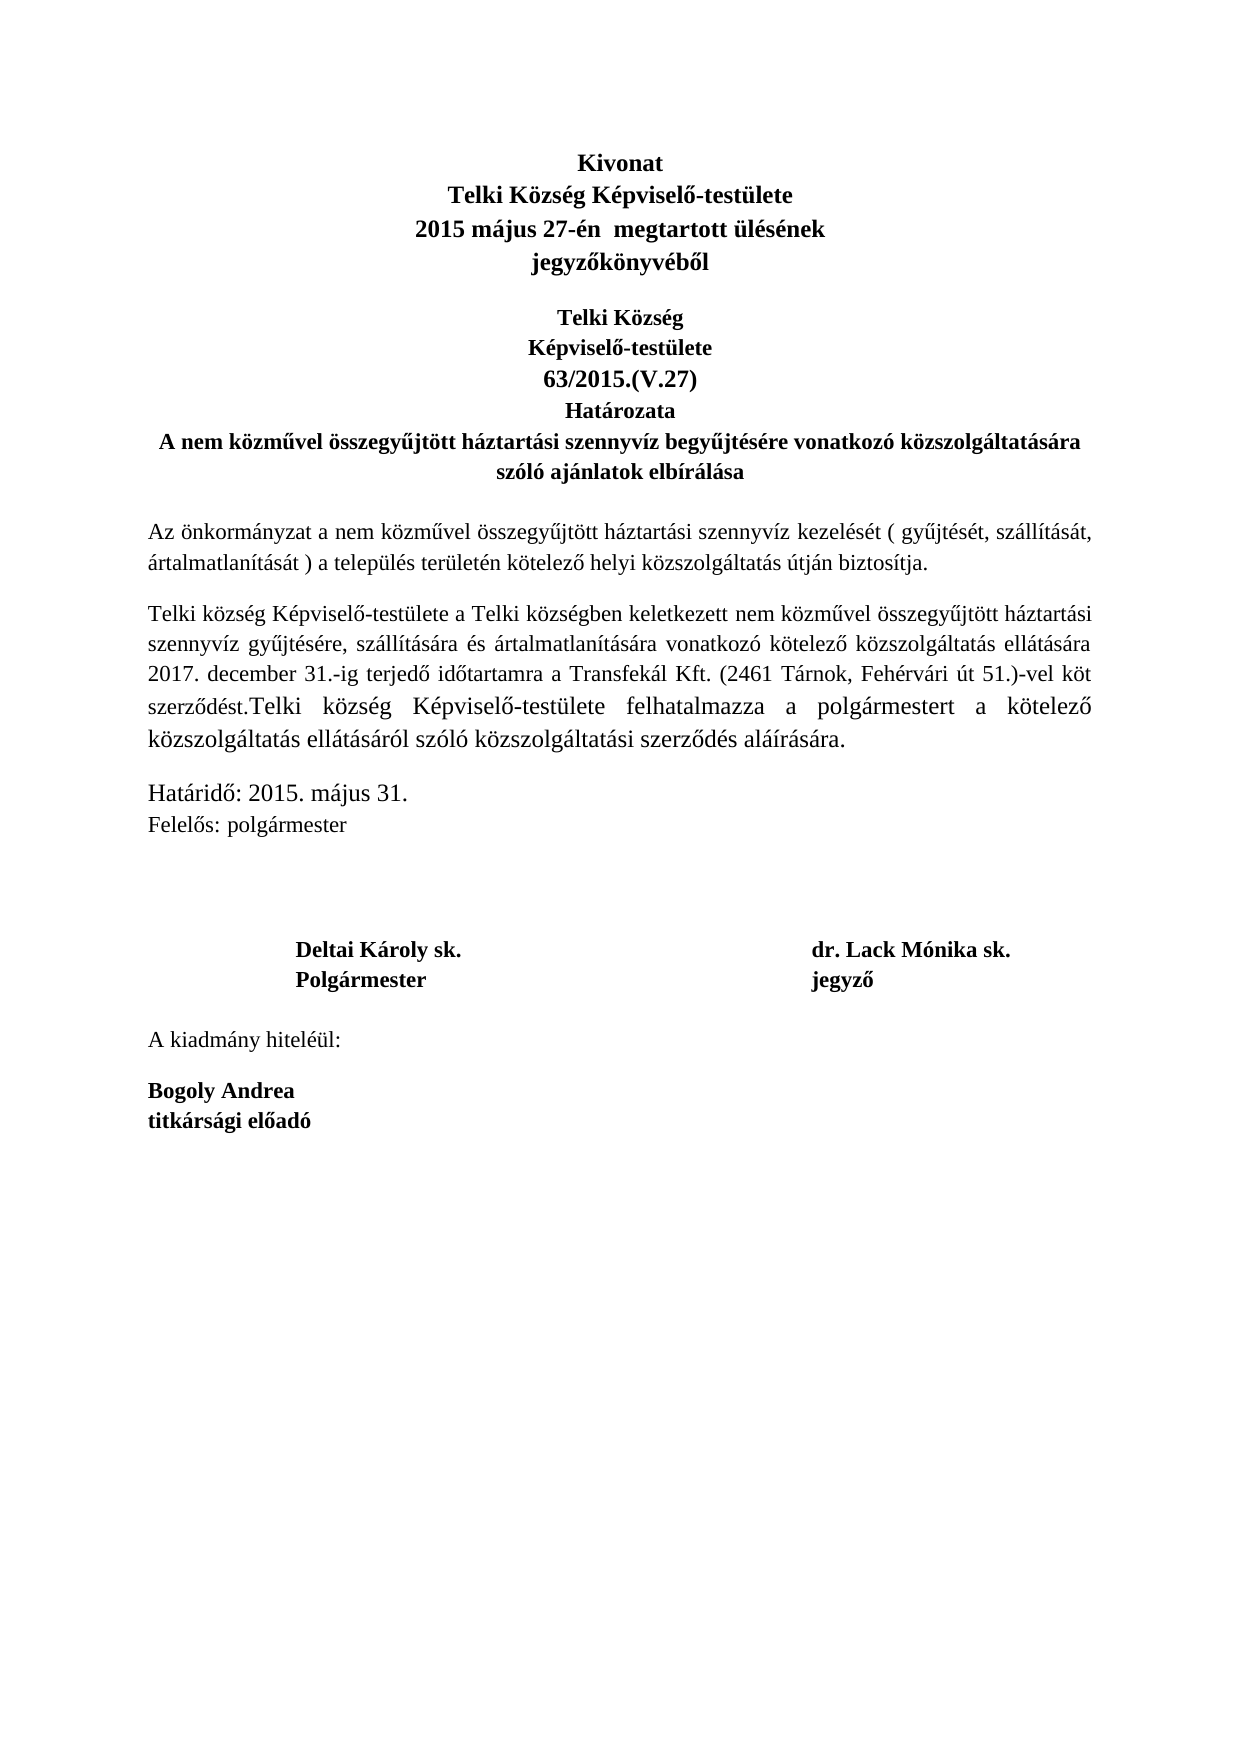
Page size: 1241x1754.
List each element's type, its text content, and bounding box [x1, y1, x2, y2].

text Határidő: 2015. május 31. [148, 778, 1093, 806]
text A nem közművel összegyűjtött háztartási szennyvíz begyűjtésére vonatkozó közszolgáltatására szóló ajánlatok elbírálása [148, 428, 1093, 484]
text titkársági előadó [148, 1107, 1093, 1134]
text Polgármester jegyző [221, 966, 1077, 992]
text Kivonat [148, 148, 1093, 176]
text Telki Község [148, 304, 1093, 331]
text 2015 május 27-én megtartott ülésének [148, 214, 1093, 242]
text Telki Község Képviselő-testülete [148, 181, 1093, 209]
text Telki község Képviselő-testülete a Telki községben keletkezett nem közművel összegyűjtött háztartási szennyvíz gyűjtésére, szállítására és ártalmatlanítására vonatkozó kötelező közszolgáltatás ellátására 2017. december 31.-ig terjedő időtartamra a Transfekál Kft. (2461 Tárnok, Fehérvári út 51.)-vel köt szerződést.Telki község Képviselő-testülete felhatalmazza a polgármestert a kötelező közszolgáltatás ellátásáról szóló közszolgáltatási szerződés aláírására. [148, 600, 1093, 752]
text 63/2015.(V.27) [148, 364, 1093, 393]
text A kiadmány hiteléül: [148, 1026, 1093, 1053]
text Határozata [148, 398, 1093, 424]
text Az önkormányzat a nem közművel összegyűjtött háztartási szennyvíz kezelését ( gyűjtését, szállítását, ártalmatlanítását ) a település területén kötelező helyi közszolgáltatás útján biztosítja. [148, 518, 1093, 575]
text Bogoly Andrea [148, 1077, 1093, 1104]
text Képviselő-testülete [148, 334, 1093, 361]
text Deltai Károly sk. dr. Lack Mónika sk. [221, 936, 1077, 962]
text Felelős: polgármester [148, 811, 1093, 837]
text jegyzőkönyvéből [148, 247, 1093, 275]
